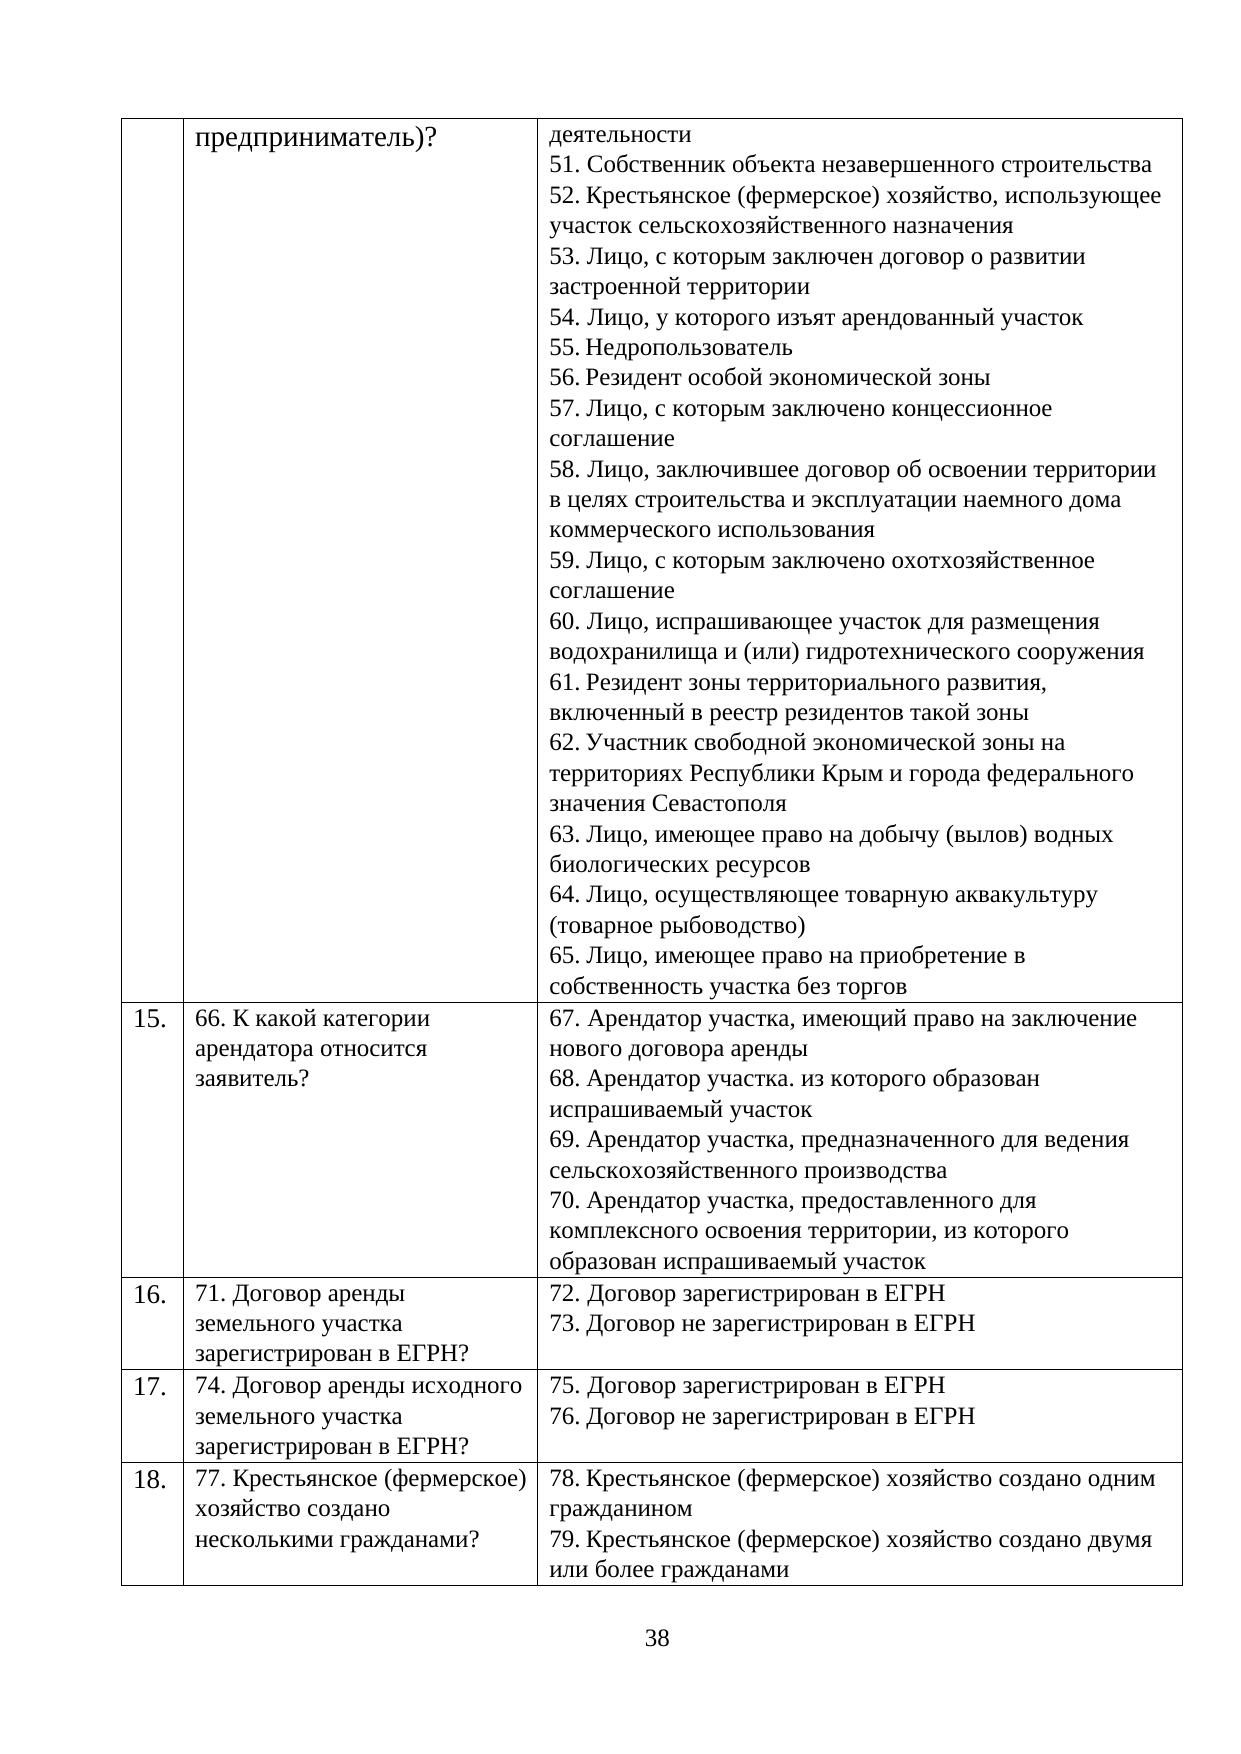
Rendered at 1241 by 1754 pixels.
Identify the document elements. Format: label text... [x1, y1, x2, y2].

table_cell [538, 119, 1182, 1002]
table_cell [122, 1370, 183, 1462]
table_cell 77. Крестьянское (фермерское) хозяйство создано несколькими гражданами? [184, 1463, 537, 1585]
table_cell [122, 1278, 183, 1369]
table_cell Договор зарегистрирован в ЕГРН Договор не зарегистрирован в ЕГРН [538, 1278, 1182, 1369]
table_cell 74. Договор аренды исходного земельного участка зарегистрирован в ЕГРН? [184, 1370, 537, 1462]
table_cell Крестьянское (фермерское) хозяйство создано одним гражданином Крестьянское (фермерское) хозяйство создано двумя или более гражданами [538, 1463, 1182, 1585]
table_cell 71. Договор аренды земельного участка зарегистрирован в ЕГРН? [184, 1278, 537, 1369]
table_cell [184, 119, 537, 1002]
table_cell Арендатор участка, имеющий право на заключение нового договора аренды Арендатор участка. из которого образован испрашиваемый участок Арендатор участка, предназначенного для ведения сельскохозяйственного производства Арендатор участка, предоставленного для комплексного освоения территории, из которого образован испрашиваемый участок [538, 1003, 1182, 1277]
table_cell [122, 119, 183, 1002]
table_cell [122, 1003, 183, 1277]
table_cell [122, 1463, 183, 1585]
table_cell 66. К какой категории арендатора относится заявитель? [184, 1003, 537, 1277]
table_cell Договор зарегистрирован в ЕГРН Договор не зарегистрирован в ЕГРН [538, 1370, 1182, 1462]
